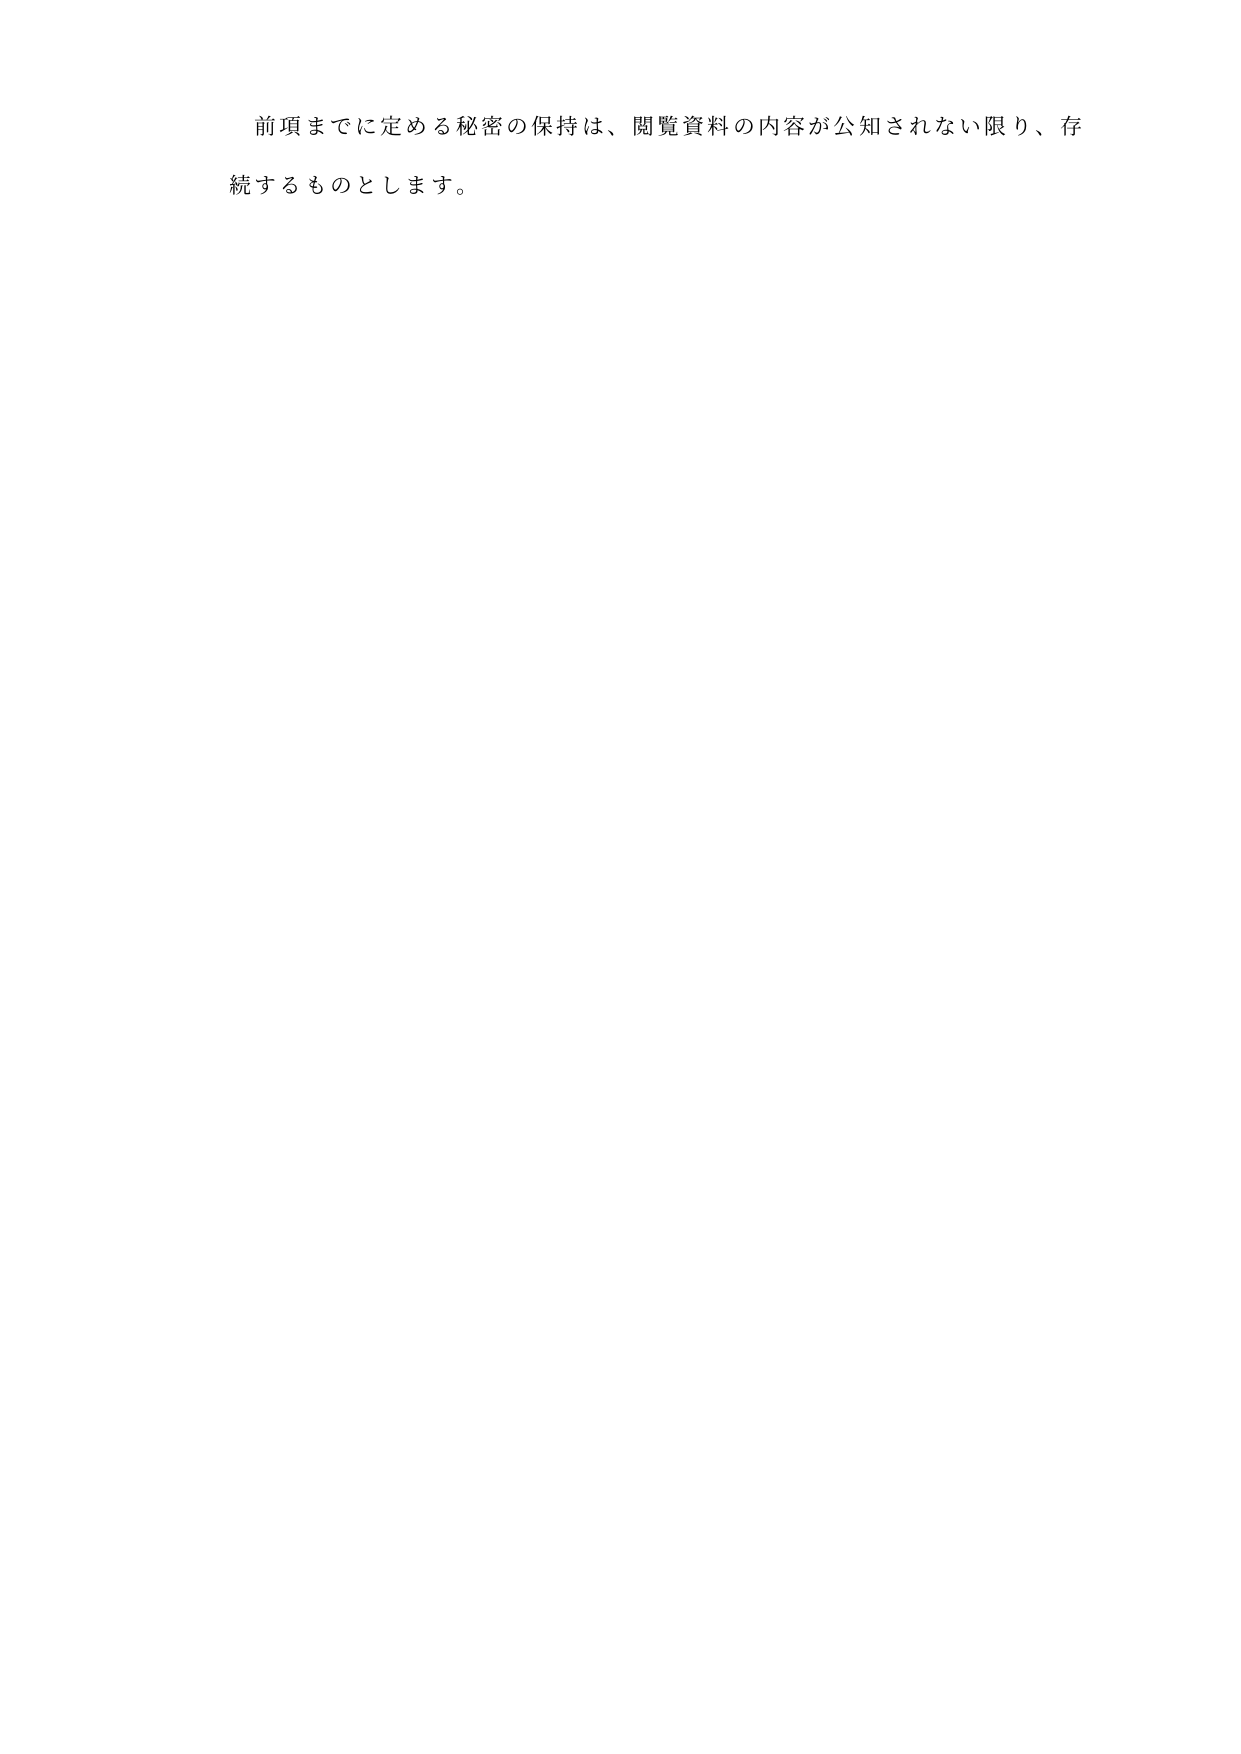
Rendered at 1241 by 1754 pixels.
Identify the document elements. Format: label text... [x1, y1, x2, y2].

text 前項までに定める秘密の保持は、閲覧資料の内容が公知されない限り、存続するものとします。 [209, 95, 1086, 214]
